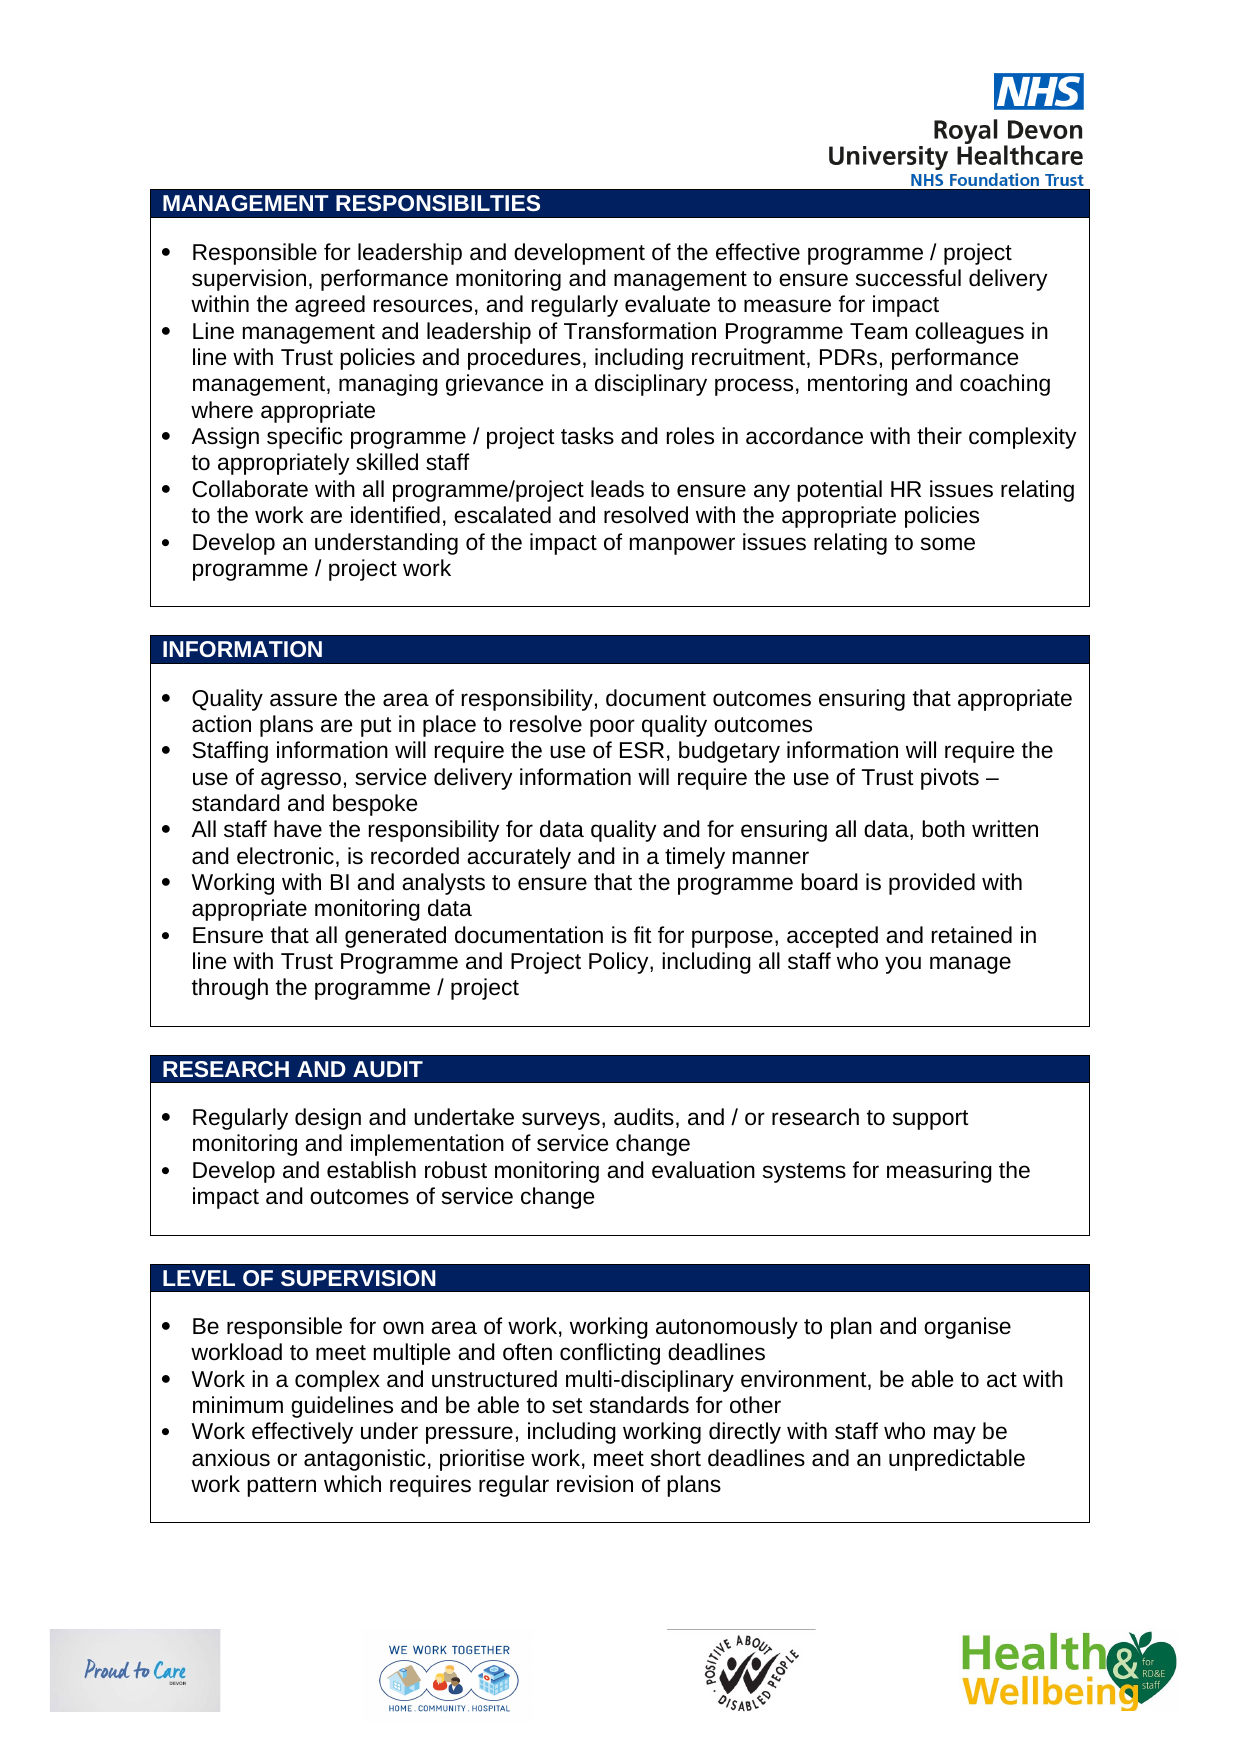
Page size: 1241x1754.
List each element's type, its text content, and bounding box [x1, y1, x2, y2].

picture [361, 1629, 534, 1724]
picture [813, 73, 1091, 190]
picture [48, 1629, 221, 1711]
table_cell Regularly design and undertake surveys, audits, and / or research to support monitoring and implementation of service change Develop and establish robust monitoring and evaluation systems for measuring the impact and outcomes of service change [151, 1083, 1089, 1234]
table_header LEVEL OF SUPERVISION [151, 1265, 1089, 1291]
picture [665, 1629, 816, 1714]
table_cell Responsible for leadership and development of the effective programme / project supervision, performance monitoring and management to ensure successful delivery within the agreed resources, and regularly evaluate to measure for impact Line management and leadership of Transformation Programme Team colleagues in line with Trust policies and procedures, including recruitment, PDRs, performance management, managing grievance in a disciplinary process, mentoring and coaching where appropriate Assign specific programme / project tasks and roles in accordance with their complexity to appropriately skilled staff Collaborate with all programme/project leads to ensure any potential HR issues relating to the work are identified, escalated and resolved with the appropriate policies Develop an understanding of the impact of manpower issues relating to some programme / project work [151, 218, 1089, 606]
table_cell Quality assure the area of responsibility, document outcomes ensuring that appropriate action plans are put in place to resolve poor quality outcomes Staffing information will require the use of ESR, budgetary information will require the use of agresso, service delivery information will require the use of Trust pivots – standard and bespoke All staff have the responsibility for data quality and for ensuring all data, both written and electronic, is recorded accurately and in a timely manner Working with BI and analysts to ensure that the programme board is provided with appropriate monitoring data Ensure that all generated documentation is fit for purpose, accepted and retained in line with Trust Programme and Project Policy, including all staff who you manage through the programme / project [151, 664, 1089, 1026]
table_cell Be responsible for own area of work, working autonomously to plan and organise workload to meet multiple and often conflicting deadlines Work in a complex and unstructured multi-disciplinary environment, be able to act with minimum guidelines and be able to set standards for other Work effectively under pressure, including working directly with staff who may be anxious or antagonistic, prioritise work, meet short deadlines and an unpredictable work pattern which requires regular revision of plans [151, 1292, 1089, 1522]
table_header MANAGEMENT RESPONSIBILTIES [151, 190, 1089, 217]
table_header INFORMATION [151, 636, 1089, 663]
table_header RESEARCH AND AUDIT [151, 1056, 1089, 1082]
